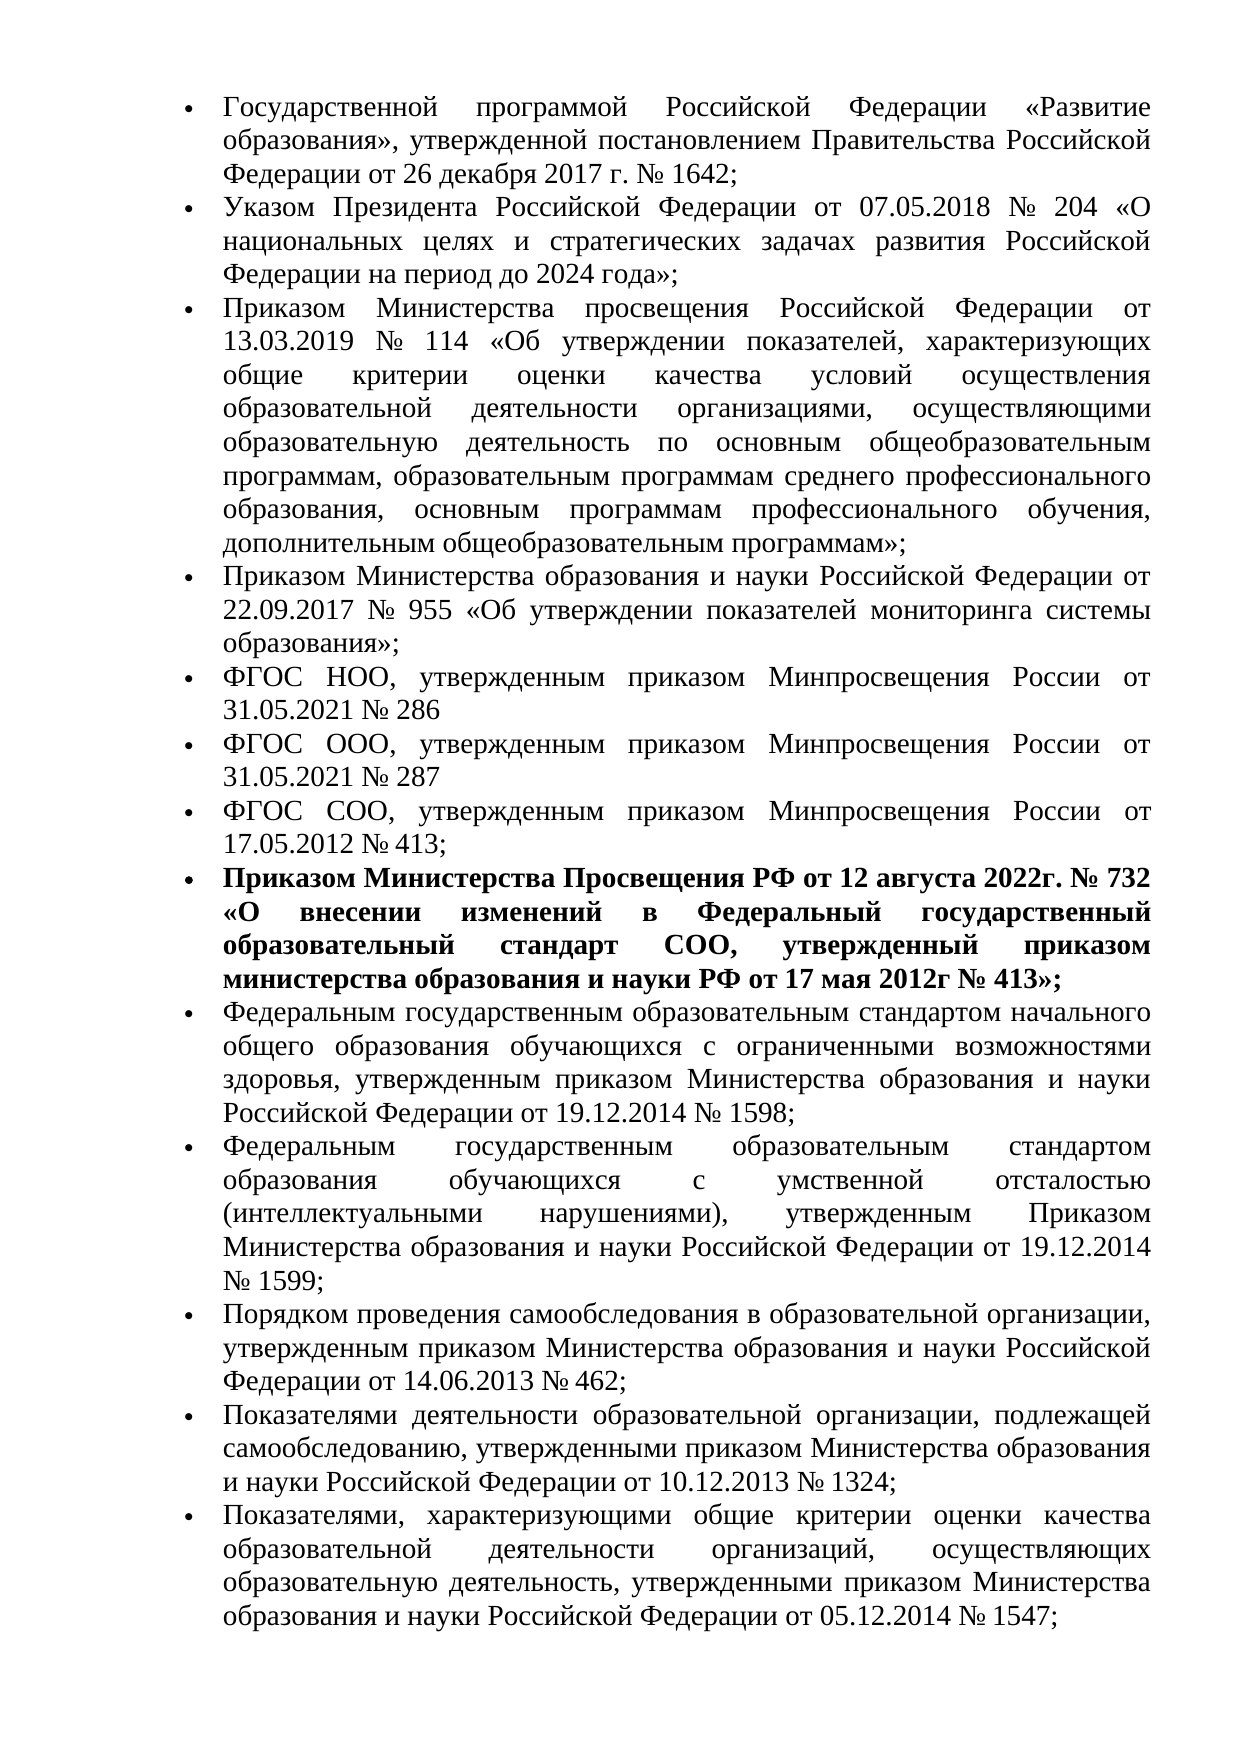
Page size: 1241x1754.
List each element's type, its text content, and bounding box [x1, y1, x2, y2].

list Государственной программой Российской Федерации «Развитие образования», утвержденной постановлением Правительства Российской Федерации от 26 декабря 2017 г. № 1642; [185, 89, 1152, 189]
list Порядком проведения самообследования в образовательной организации, утвержденным приказом Министерства образования и науки Российской Федерации от 14.06.2013 № 462; [185, 1296, 1152, 1397]
list Приказом Министерства Просвещения РФ от 12 августа 2022г. № 732 «О внесении изменений в Федеральный государственный образовательный стандарт СОО, утвержденный приказом министерства образования и науки РФ от 17 мая 2012г № 413»; [185, 860, 1152, 994]
list ФГОС СОО, утвержденным приказом Минпросвещения России от 17.05.2012 № 413; [185, 793, 1152, 860]
list Федеральным государственным образовательным стандартом образования обучающихся с умственной отсталостью (интеллектуальными нарушениями), утвержденным Приказом Министерства образования и науки Российской Федерации от 19.12.2014 № 1599; [185, 1128, 1152, 1296]
list Приказом Министерства просвещения Российской Федерации от 13.03.2019 № 114 «Об утверждении показателей, характеризующих общие критерии оценки качества условий осуществления образовательной деятельности организациями, осуществляющими образовательную деятельность по основным общеобразовательным программам, образовательным программам среднего профессионального образования, основным программам профессионального обучения, дополнительным общеобразовательным программам»; [185, 290, 1152, 558]
list Приказом Министерства образования и науки Российской Федерации от 22.09.2017 № 955 «Об утверждении показателей мониторинга системы образования»; [185, 558, 1152, 659]
list Федеральным государственным образовательным стандартом начального общего образования обучающихся с ограниченными возможностями здоровья, утвержденным приказом Министерства образования и науки Российской Федерации от 19.12.2014 № 1598; [185, 994, 1152, 1128]
list Показателями, характеризующими общие критерии оценки качества образовательной деятельности организаций, осуществляющих образовательную деятельность, утвержденными приказом Министерства образования и науки Российской Федерации от 05.12.2014 № 1547; [185, 1497, 1152, 1632]
list Указом Президента Российской Федерации от 07.05.2018 № 204 «О национальных целях и стратегических задачах развития Российской Федерации на период до 2024 года»; [185, 189, 1152, 290]
list Показателями деятельности образовательной организации, подлежащей самообследованию, утвержденными приказом Министерства образования и науки Российской Федерации от 10.12.2013 № 1324; [185, 1397, 1152, 1497]
list ФГОС НОО, утвержденным приказом Минпросвещения России от 31.05.2021 № 286 [185, 659, 1152, 726]
list ФГОС ООО, утвержденным приказом Минпросвещения России от 31.05.2021 № 287 [185, 726, 1152, 793]
